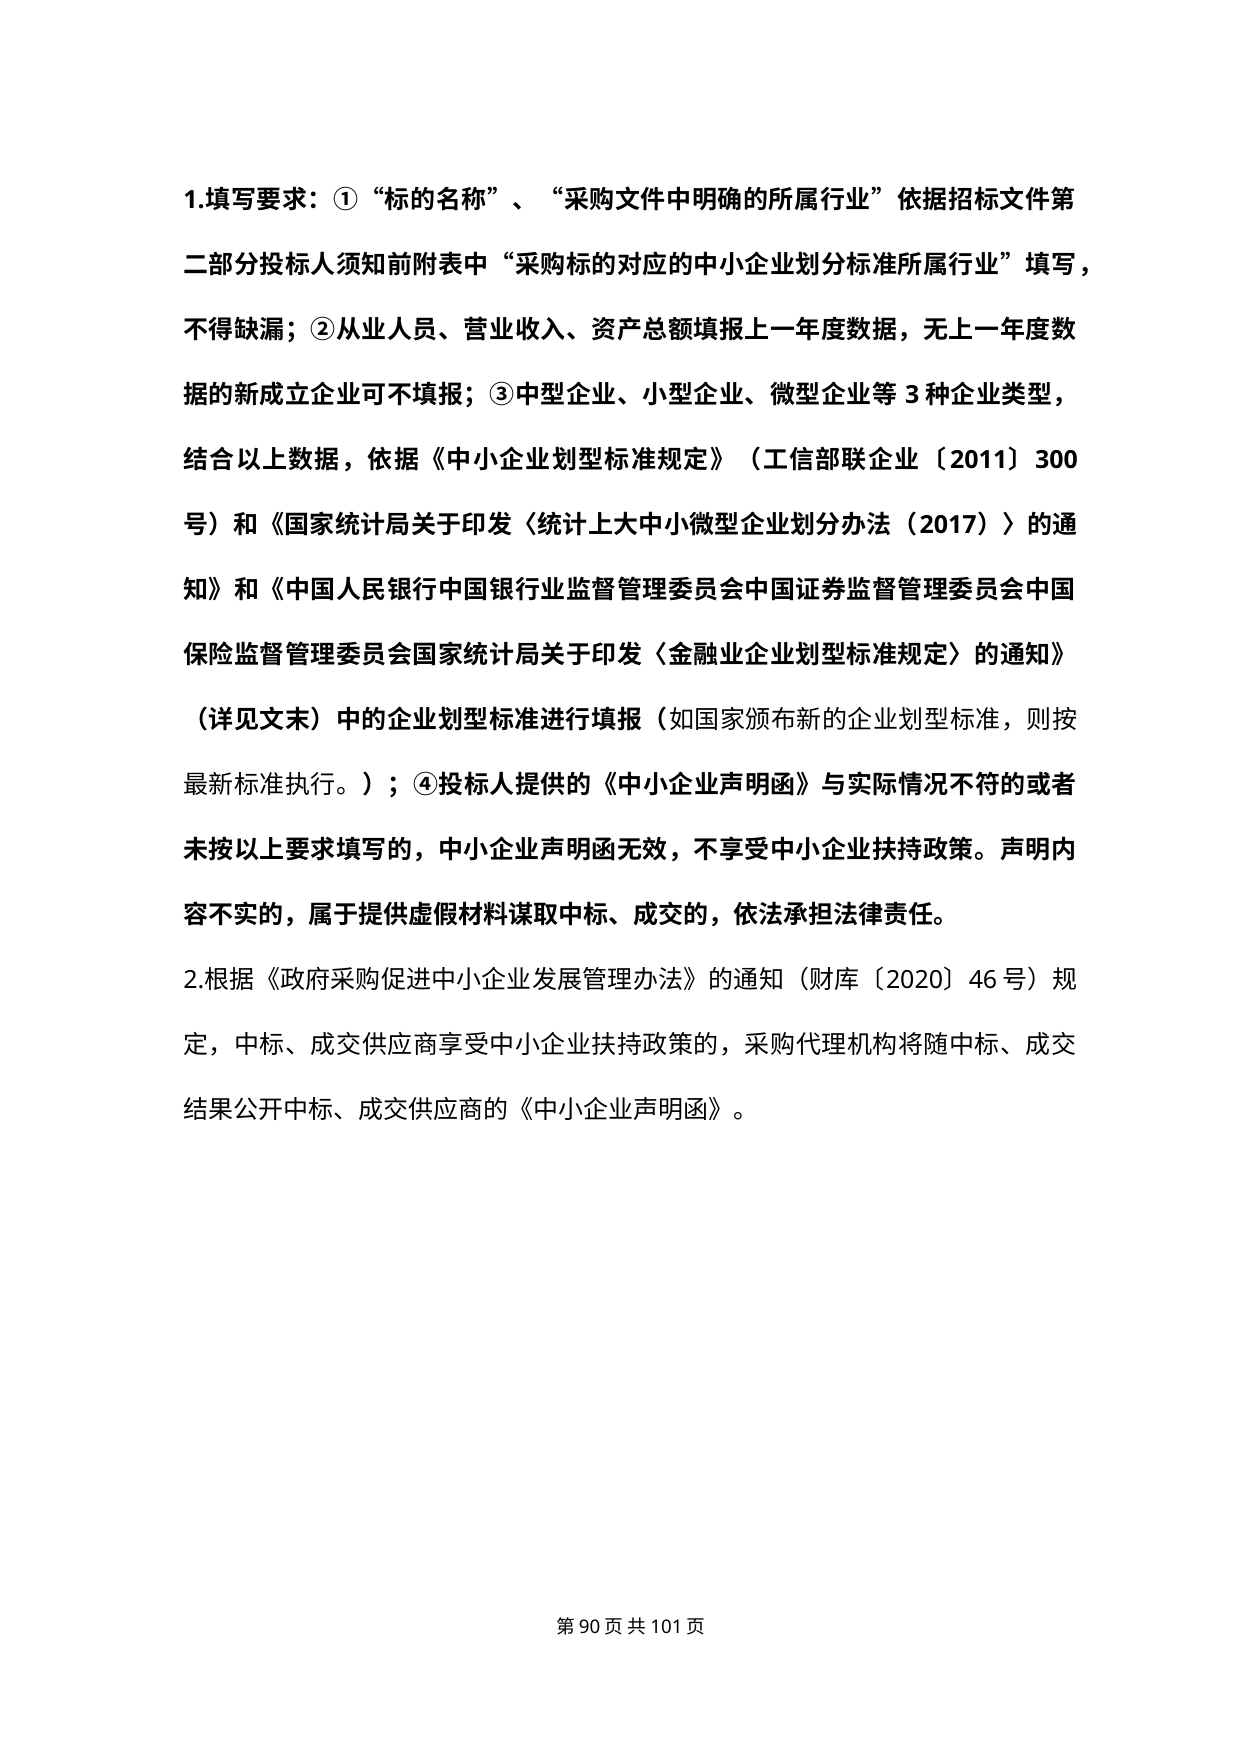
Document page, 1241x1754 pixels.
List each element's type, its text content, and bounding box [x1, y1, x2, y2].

text 2.根据《政府采购促进中小企业发展管理办法》的通知（财库〔2020〕46号）规定，中标、成交供应商享受中小企业扶持政策的，采购代理机构将随中标、成交结果公开中标、成交供应商的《中小企业声明函》。 [183, 946, 1078, 1141]
text 1.填写要求：①“标的名称”、“采购文件中明确的所属行业”依据招标文件第二部分投标人须知前附表中“采购标的对应的中小企业划分标准所属行业”填写，不得缺漏；②从业人员、营业收入、资产总额填报上一年度数据，无上一年度数据的新成立企业可不填报；③中型企业、小型企业、微型企业等3种企业类型，结合以上数据，依据《中小企业划型标准规定》（工信部联企业〔2011〕300号）和《国家统计局关于印发〈统计上大中小微型企业划分办法（2017）〉的通知》和《中国人民银行中国银行业监督管理委员会中国证券监督管理委员会中国保险监督管理委员会国家统计局关于印发〈金融业企业划型标准规定〉的通知》（详见文末）中的企业划型标准进行填报（如国家颁布新的企业划型标准，则按最新标准执行。）；④投标人提供的《中小企业声明函》与实际情况不符的或者未按以上要求填写的，中小企业声明函无效，不享受中小企业扶持政策。声明内容不实的，属于提供虚假材料谋取中标、成交的，依法承担法律责任。 [183, 166, 1078, 946]
